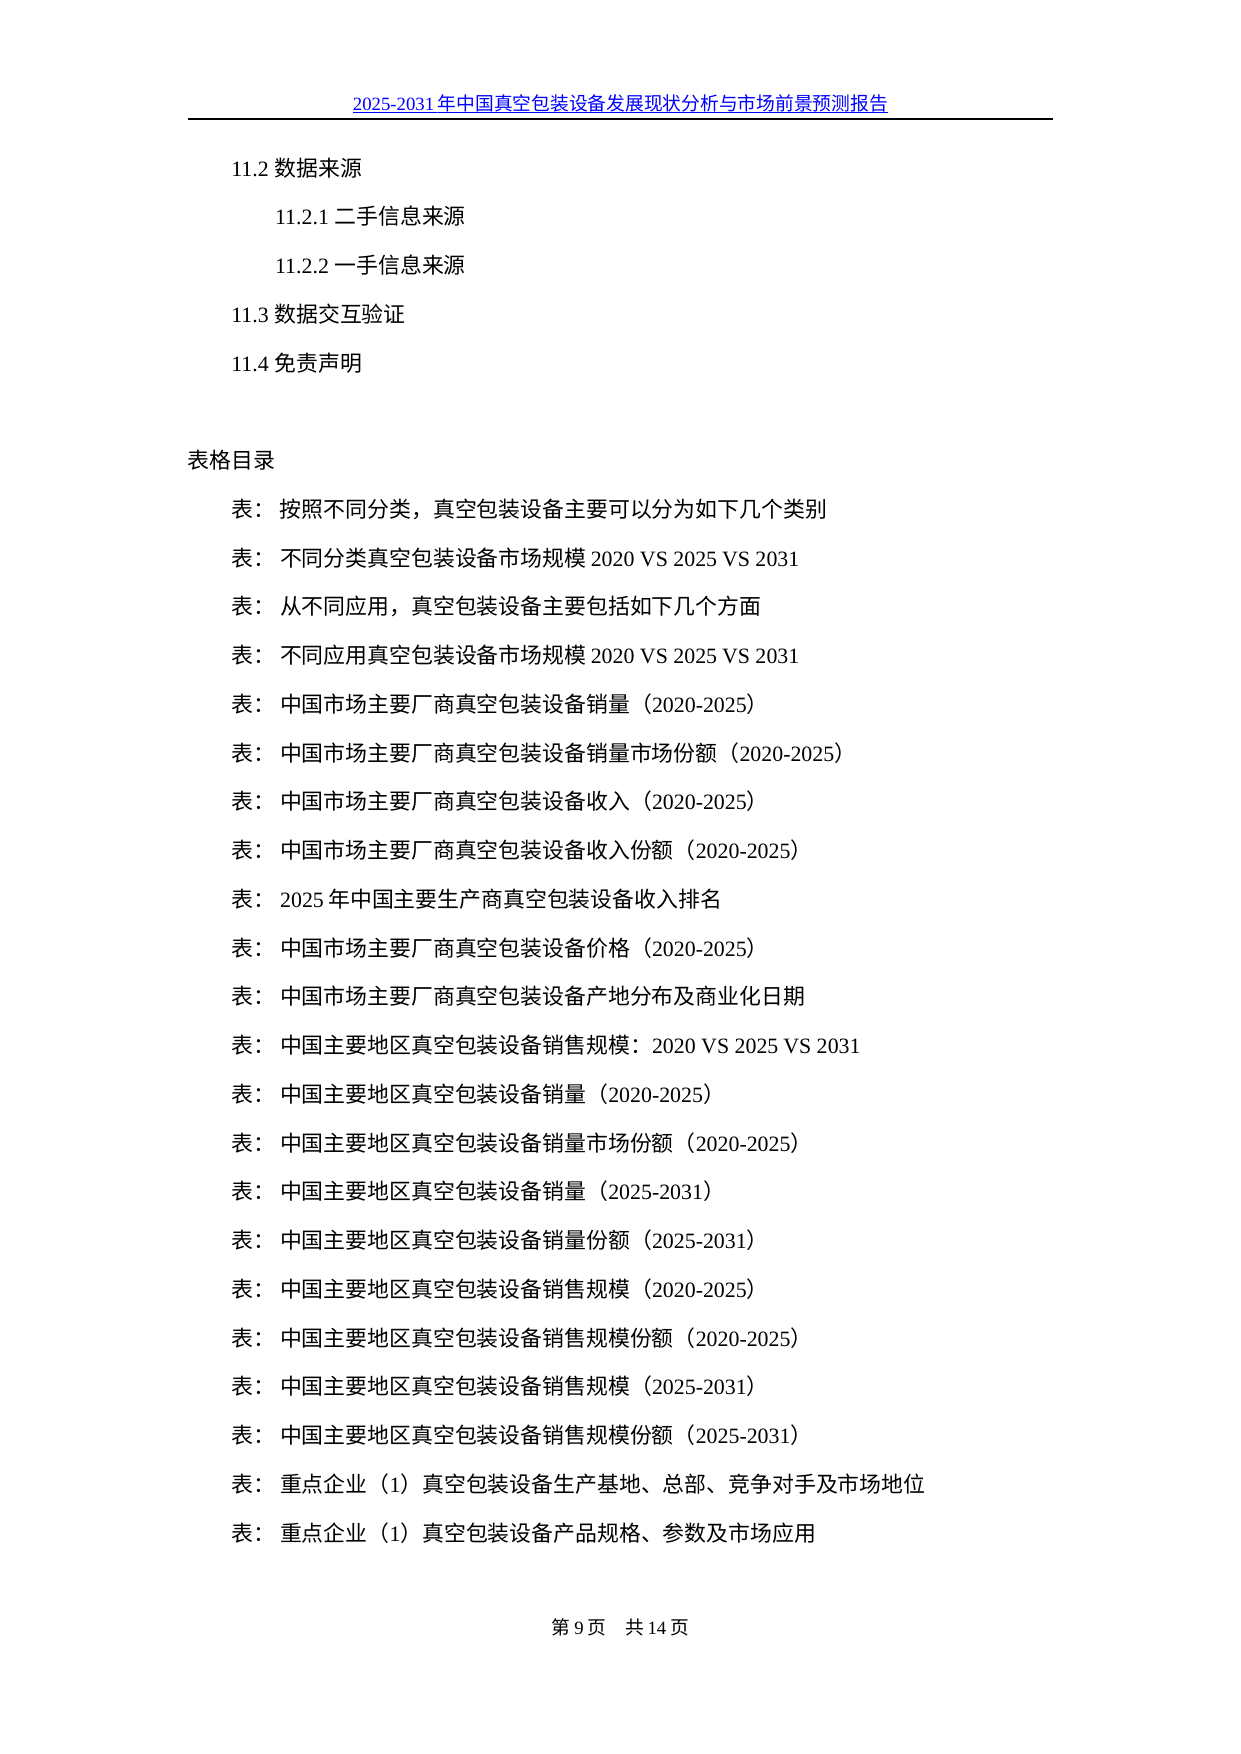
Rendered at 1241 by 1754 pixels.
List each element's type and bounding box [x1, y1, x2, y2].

text [187, 150, 1053, 1548]
